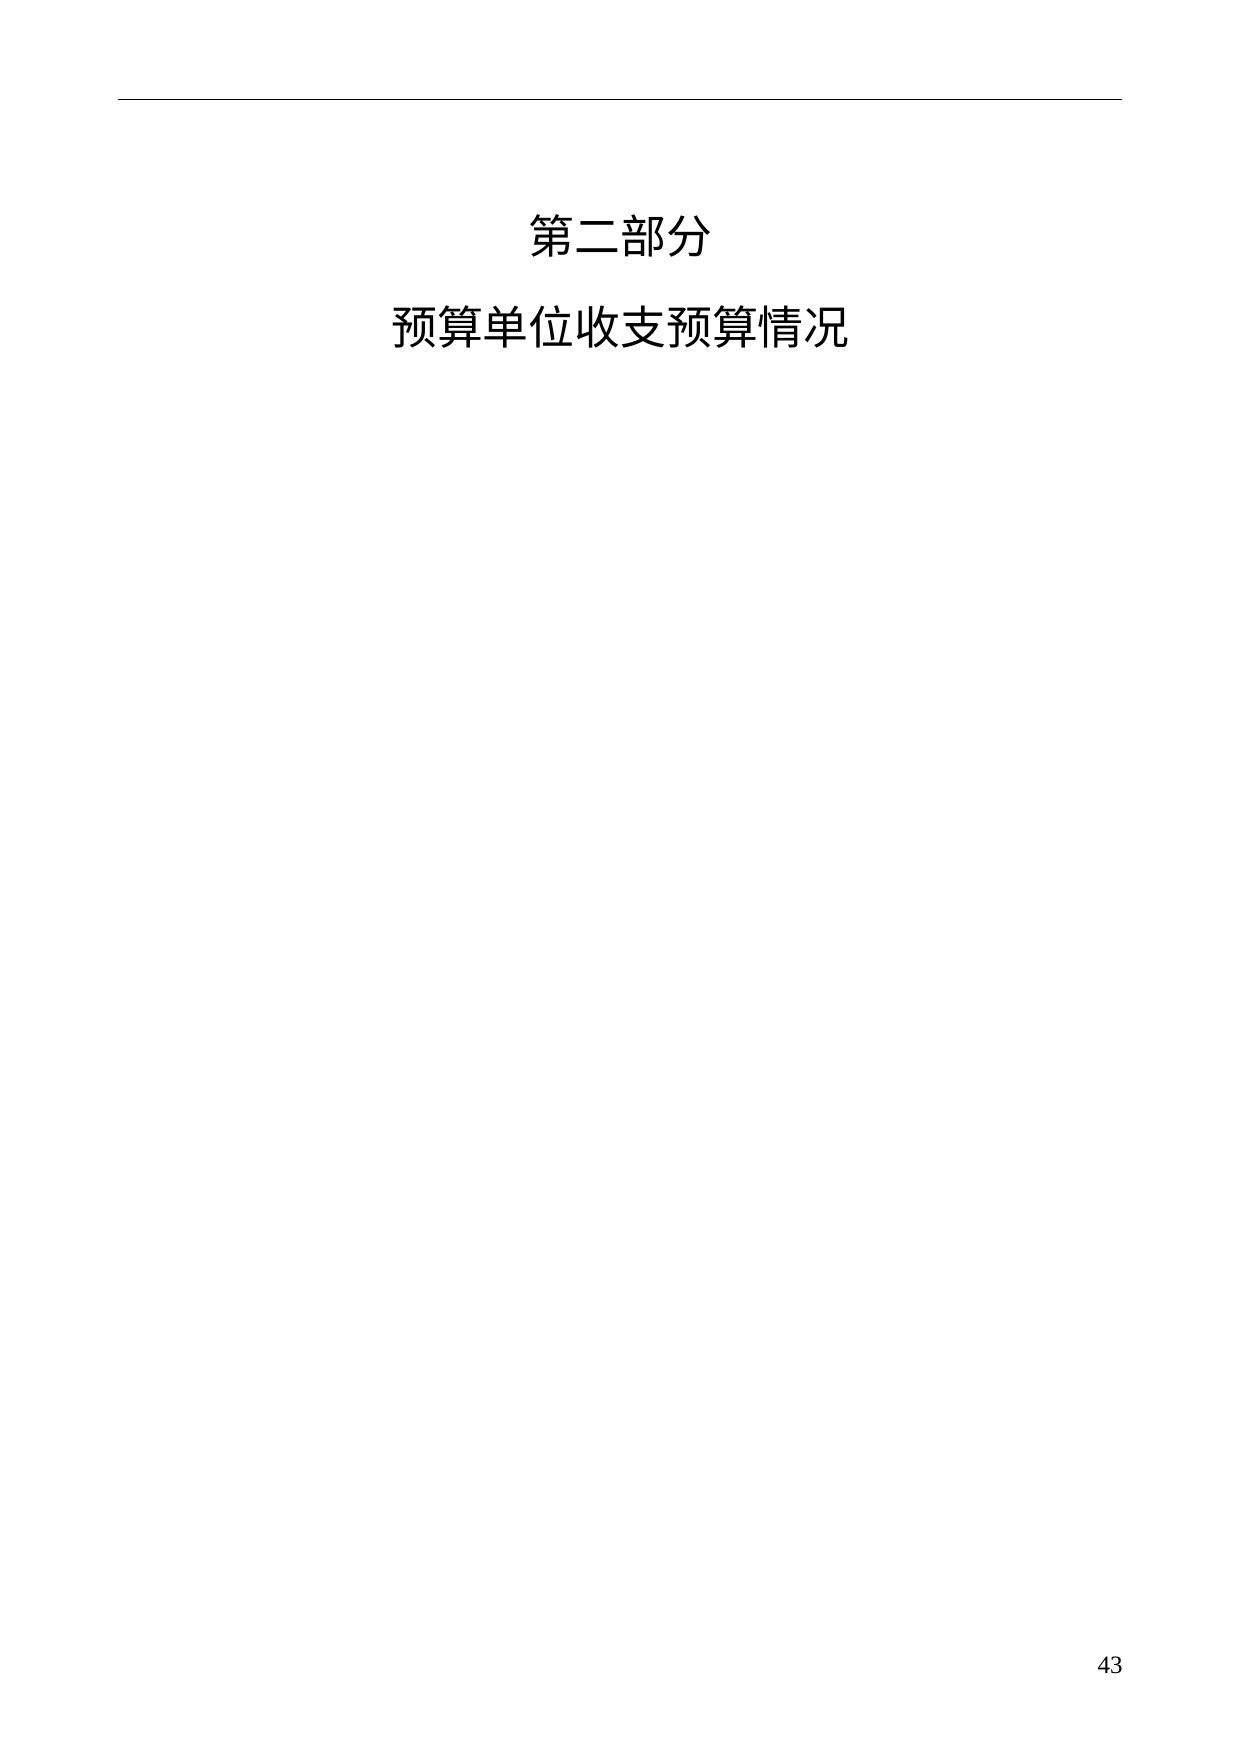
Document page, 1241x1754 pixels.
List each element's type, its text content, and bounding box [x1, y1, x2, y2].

text 第二部分 [118, 204, 1122, 267]
text 预算单位收支预算情况 [118, 296, 1122, 358]
